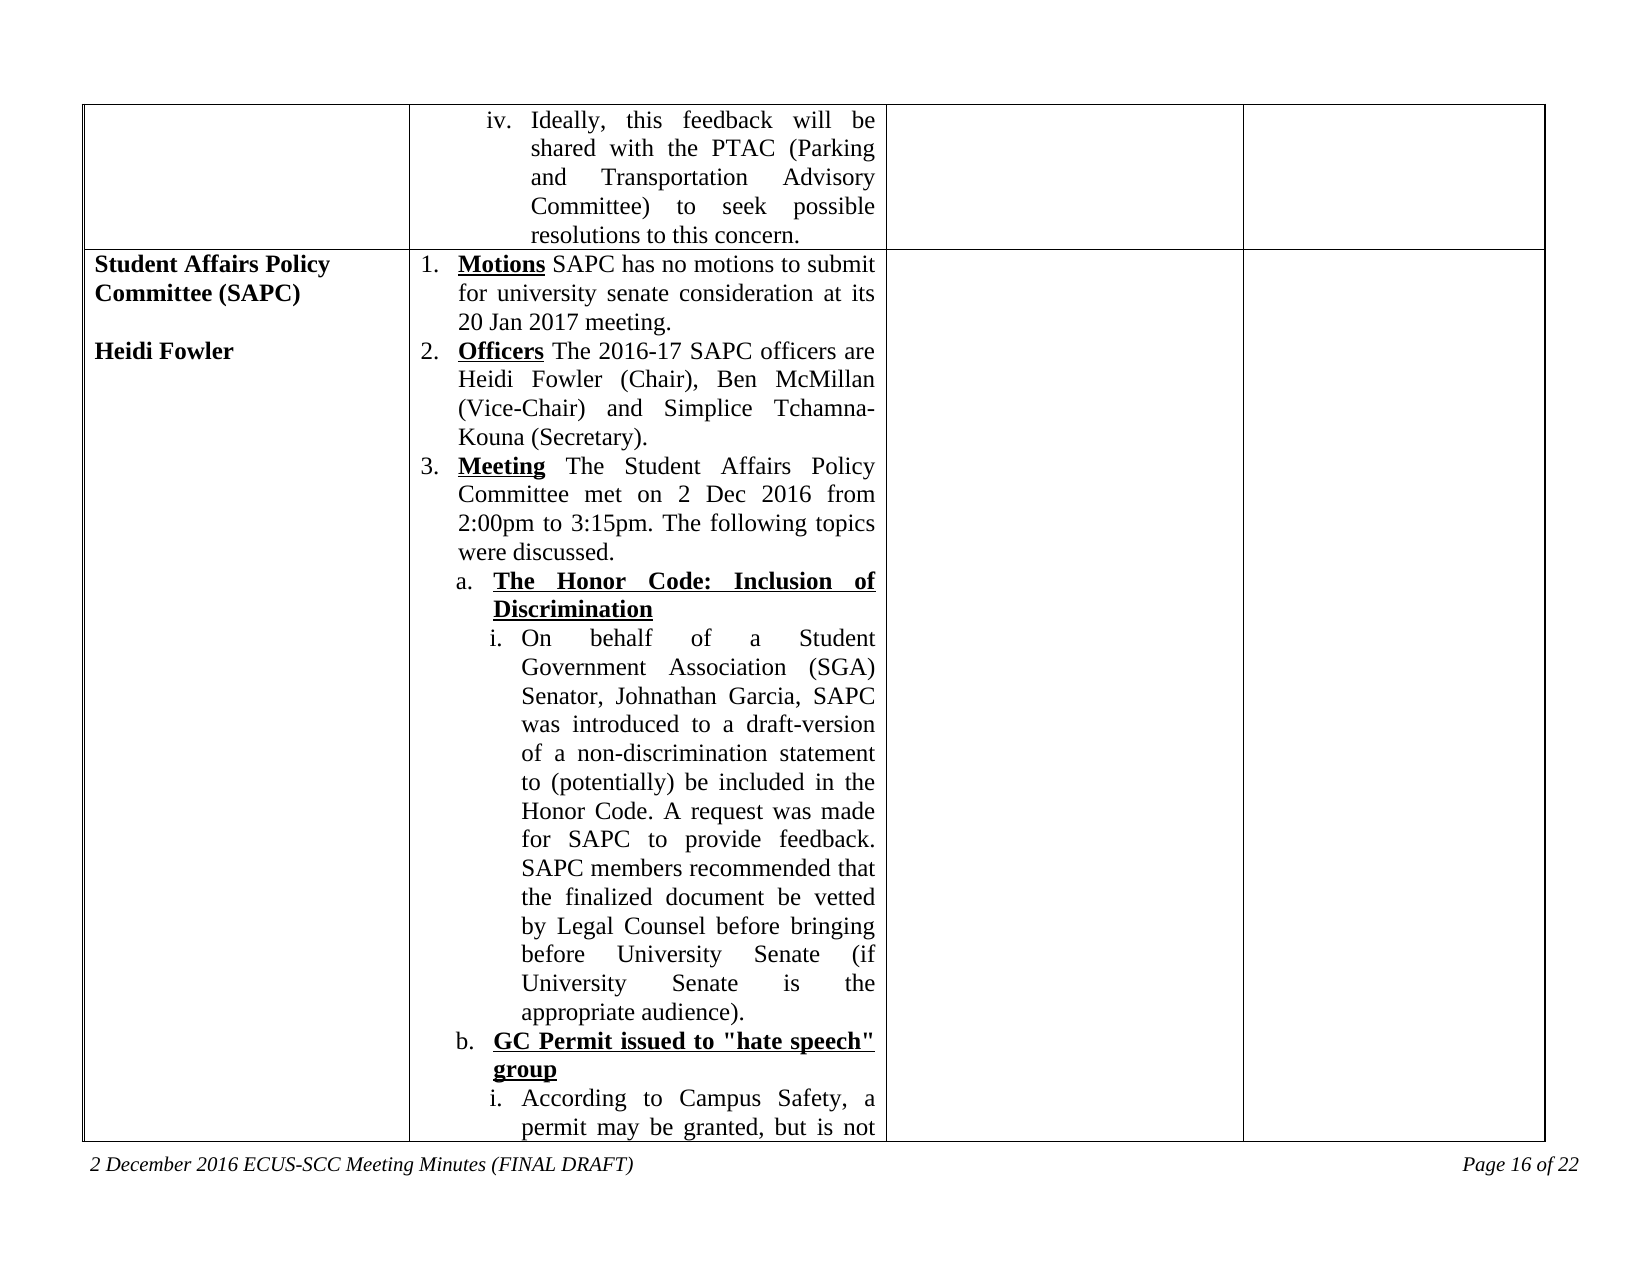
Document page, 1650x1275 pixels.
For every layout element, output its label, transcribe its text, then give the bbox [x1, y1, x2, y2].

table_cell [887, 250, 1243, 1141]
table_cell [1244, 105, 1544, 248]
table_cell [85, 105, 409, 248]
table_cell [410, 105, 886, 248]
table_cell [410, 250, 886, 1141]
table_cell . [887, 105, 1243, 248]
table_cell [1244, 250, 1544, 1141]
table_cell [85, 250, 409, 1141]
